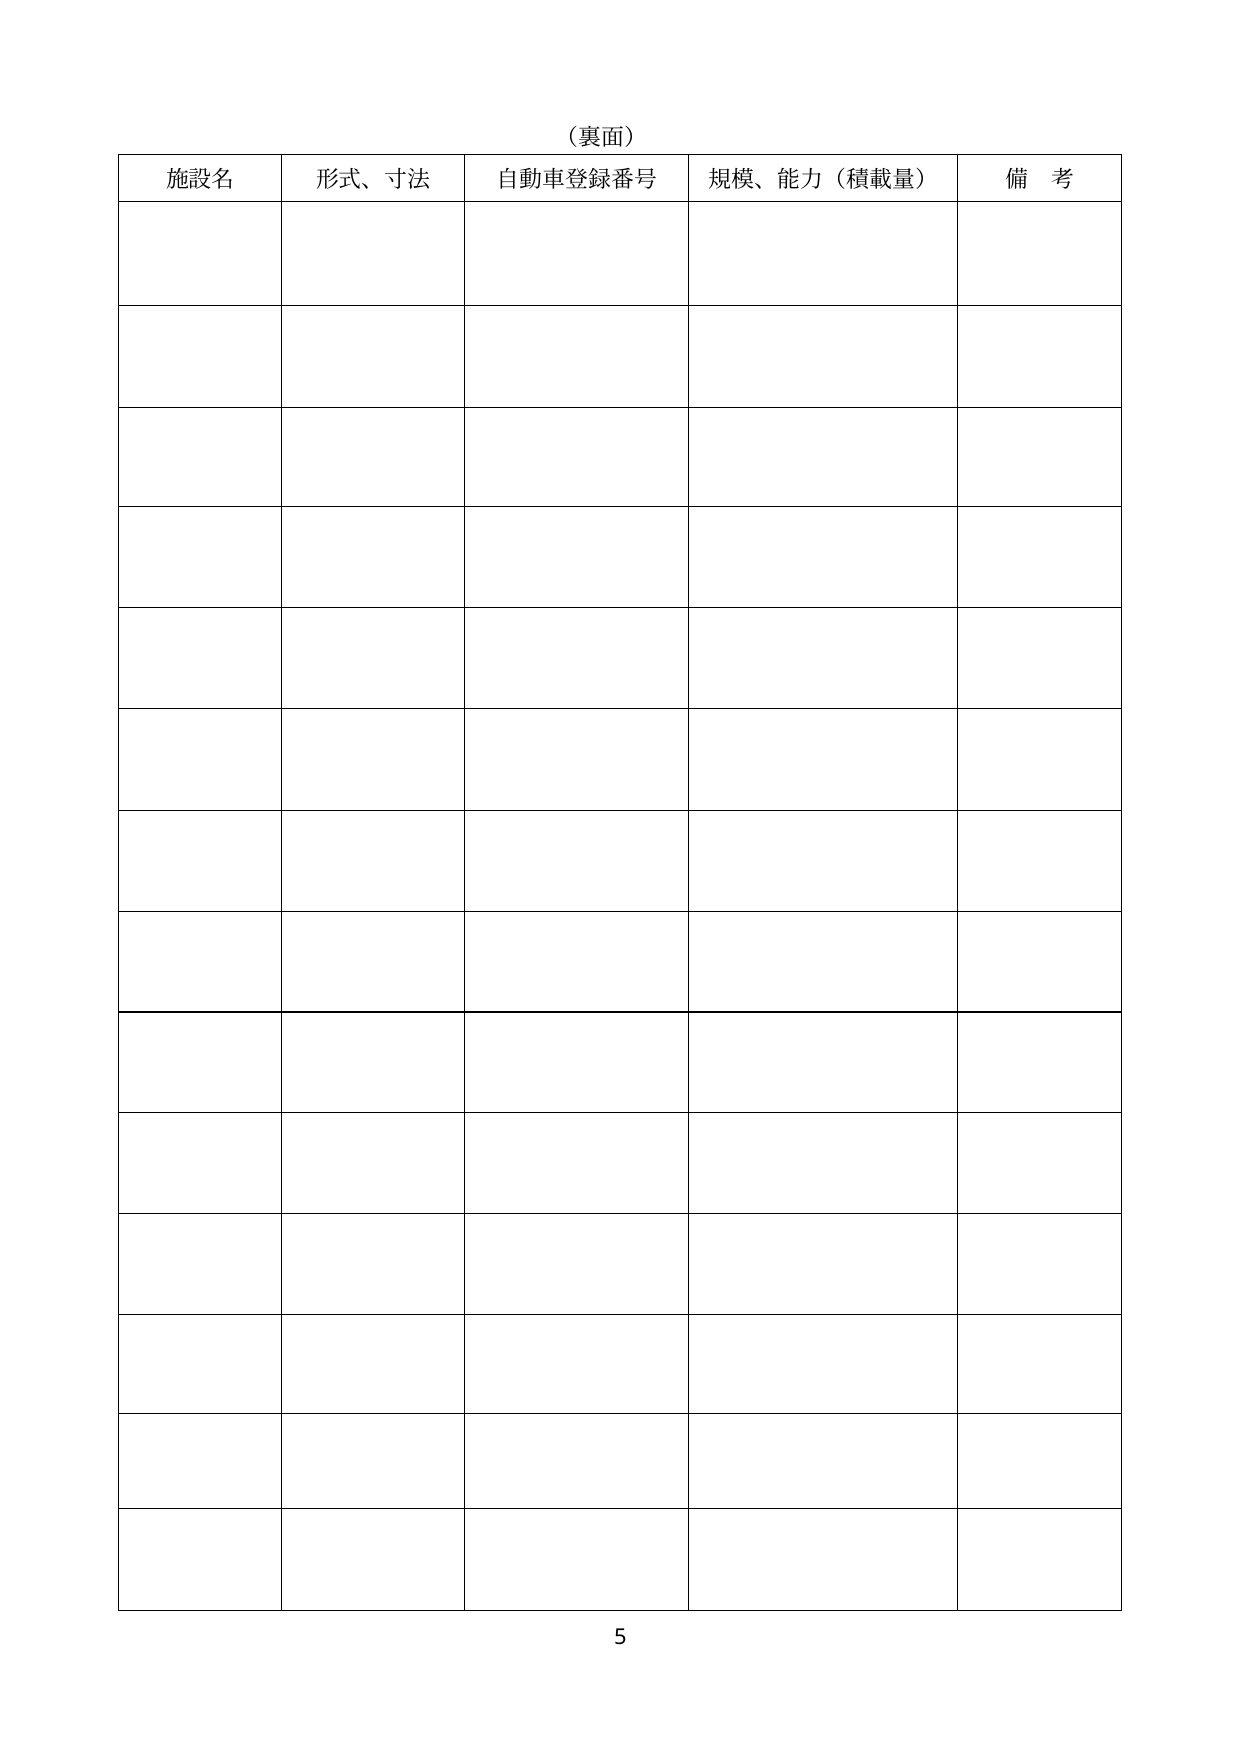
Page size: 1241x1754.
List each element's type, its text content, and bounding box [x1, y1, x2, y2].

table_cell [282, 1013, 464, 1112]
table_cell [689, 306, 957, 407]
table_cell [282, 912, 464, 1011]
table_cell [282, 1315, 464, 1413]
table_cell [689, 608, 957, 707]
table_cell [282, 507, 464, 607]
table_cell [282, 1113, 464, 1213]
table_cell [958, 1509, 1121, 1610]
table_cell [465, 1315, 688, 1413]
table_cell [465, 1214, 688, 1314]
table_cell [282, 709, 464, 810]
table_cell [958, 608, 1121, 707]
table_cell [689, 1315, 957, 1413]
table_cell [282, 1509, 464, 1610]
table_cell [689, 1414, 957, 1508]
table_cell [465, 507, 688, 607]
table_cell [119, 1509, 281, 1610]
table_header 形式、寸法 [282, 155, 464, 201]
table_cell [119, 202, 281, 304]
table_cell [689, 507, 957, 607]
table_cell [465, 1509, 688, 1610]
text （裏面） [118, 116, 1122, 154]
table_cell [958, 306, 1121, 407]
table_cell [282, 202, 464, 304]
table_cell [465, 608, 688, 707]
table_header 備 考 [958, 155, 1121, 201]
table_cell [958, 202, 1121, 304]
table_cell [465, 202, 688, 304]
table_cell [119, 1414, 281, 1508]
table_cell [689, 709, 957, 810]
table_cell [282, 811, 464, 911]
table_cell [119, 507, 281, 607]
table_cell [282, 408, 464, 506]
table_cell [465, 1414, 688, 1508]
table_cell [689, 1113, 957, 1213]
table_header 自動車登録番号 [465, 155, 688, 201]
table_cell [958, 1013, 1121, 1112]
table_cell [119, 912, 281, 1011]
table_cell [465, 811, 688, 911]
table_cell [282, 1414, 464, 1508]
table_cell [958, 709, 1121, 810]
table_cell [465, 408, 688, 506]
table_cell [119, 709, 281, 810]
table_cell [119, 1214, 281, 1314]
table_cell [689, 408, 957, 506]
table_cell [958, 1113, 1121, 1213]
table_cell [119, 1113, 281, 1213]
table_cell [958, 507, 1121, 607]
table_cell [689, 202, 957, 304]
table_cell [119, 1013, 281, 1112]
table_cell [689, 1214, 957, 1314]
table_cell [958, 408, 1121, 506]
table_cell [465, 1113, 688, 1213]
table_cell [958, 912, 1121, 1011]
table_cell [465, 709, 688, 810]
table_header 規模、能力（積載量） [689, 155, 957, 201]
table_cell [119, 811, 281, 911]
table_cell [282, 608, 464, 707]
table_cell [689, 811, 957, 911]
table_cell [958, 1214, 1121, 1314]
table_cell [958, 811, 1121, 911]
table_cell [465, 306, 688, 407]
table_header 施設名 [119, 155, 281, 201]
table_cell [119, 1315, 281, 1413]
table_cell [465, 912, 688, 1011]
table_cell [119, 306, 281, 407]
table_cell [119, 408, 281, 506]
table_cell [282, 306, 464, 407]
table_cell [119, 608, 281, 707]
table_cell [689, 1013, 957, 1112]
table_cell [689, 1509, 957, 1610]
table_cell [465, 1013, 688, 1112]
table_cell [282, 1214, 464, 1314]
table_cell [958, 1414, 1121, 1508]
table_cell [689, 912, 957, 1011]
table_cell [958, 1315, 1121, 1413]
